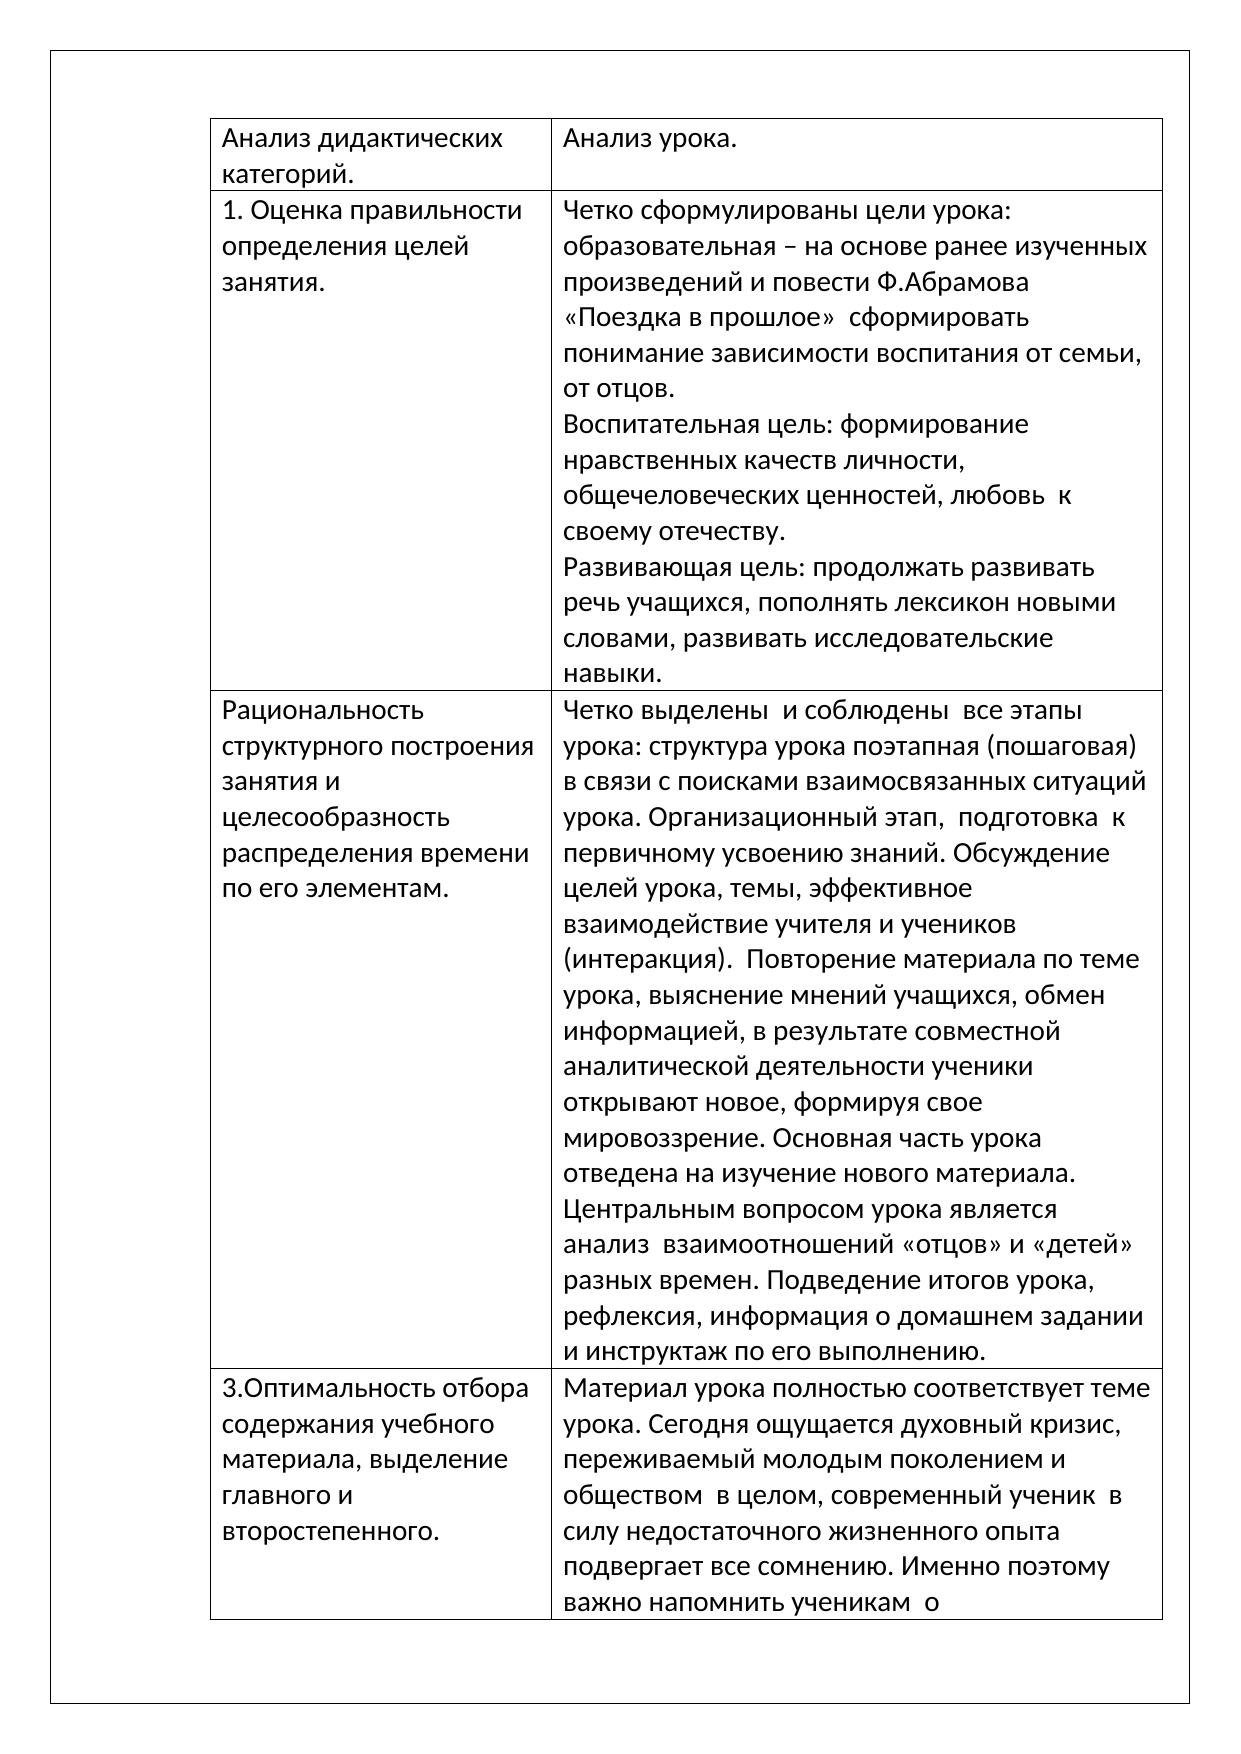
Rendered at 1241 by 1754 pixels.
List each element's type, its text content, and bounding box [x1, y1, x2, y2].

table_header Анализ урока. [552, 119, 1162, 190]
table_header Анализ дидактических категорий. [211, 119, 551, 190]
table_cell Четко сформулированы цели урока: образовательная – на основе ранее изученных произведений и повести Ф.Абрамова «Поездка в прошлое» сформировать понимание зависимости воспитания от семьи, от отцов. Воспитательная цель: формирование нравственных качеств личности, общечеловеческих ценностей, любовь к своему отечеству. Развивающая цель: продолжать развивать речь учащихся, пополнять лексикон новыми словами, развивать исследовательские навыки. [552, 191, 1162, 690]
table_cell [211, 1369, 551, 1618]
table_cell 1. Оценка правильности определения целей занятия. [211, 191, 551, 690]
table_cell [552, 1369, 1162, 1618]
table_cell Четко выделены и соблюдены все этапы урока: структура урока поэтапная (пошаговая) в связи с поисками взаимосвязанных ситуаций урока. Организационный этап, подготовка к первичному усвоению знаний. Обсуждение целей урока, темы, эффективное взаимодействие учителя и учеников (интеракция). Повторение материала по теме урока, выяснение мнений учащихся, обмен информацией, в результате совместной аналитической деятельности ученики открывают новое, формируя свое мировоззрение. Основная часть урока отведена на изучение нового материала. Центральным вопросом урока является анализ взаимоотношений «отцов» и «детей» разных времен. Подведение итогов урока, рефлексия, информация о домашнем задании и инструктаж по его выполнению. [552, 691, 1162, 1368]
table_cell Рациональность структурного построения занятия и целесообразность распределения времени по его элементам. [211, 691, 551, 1368]
